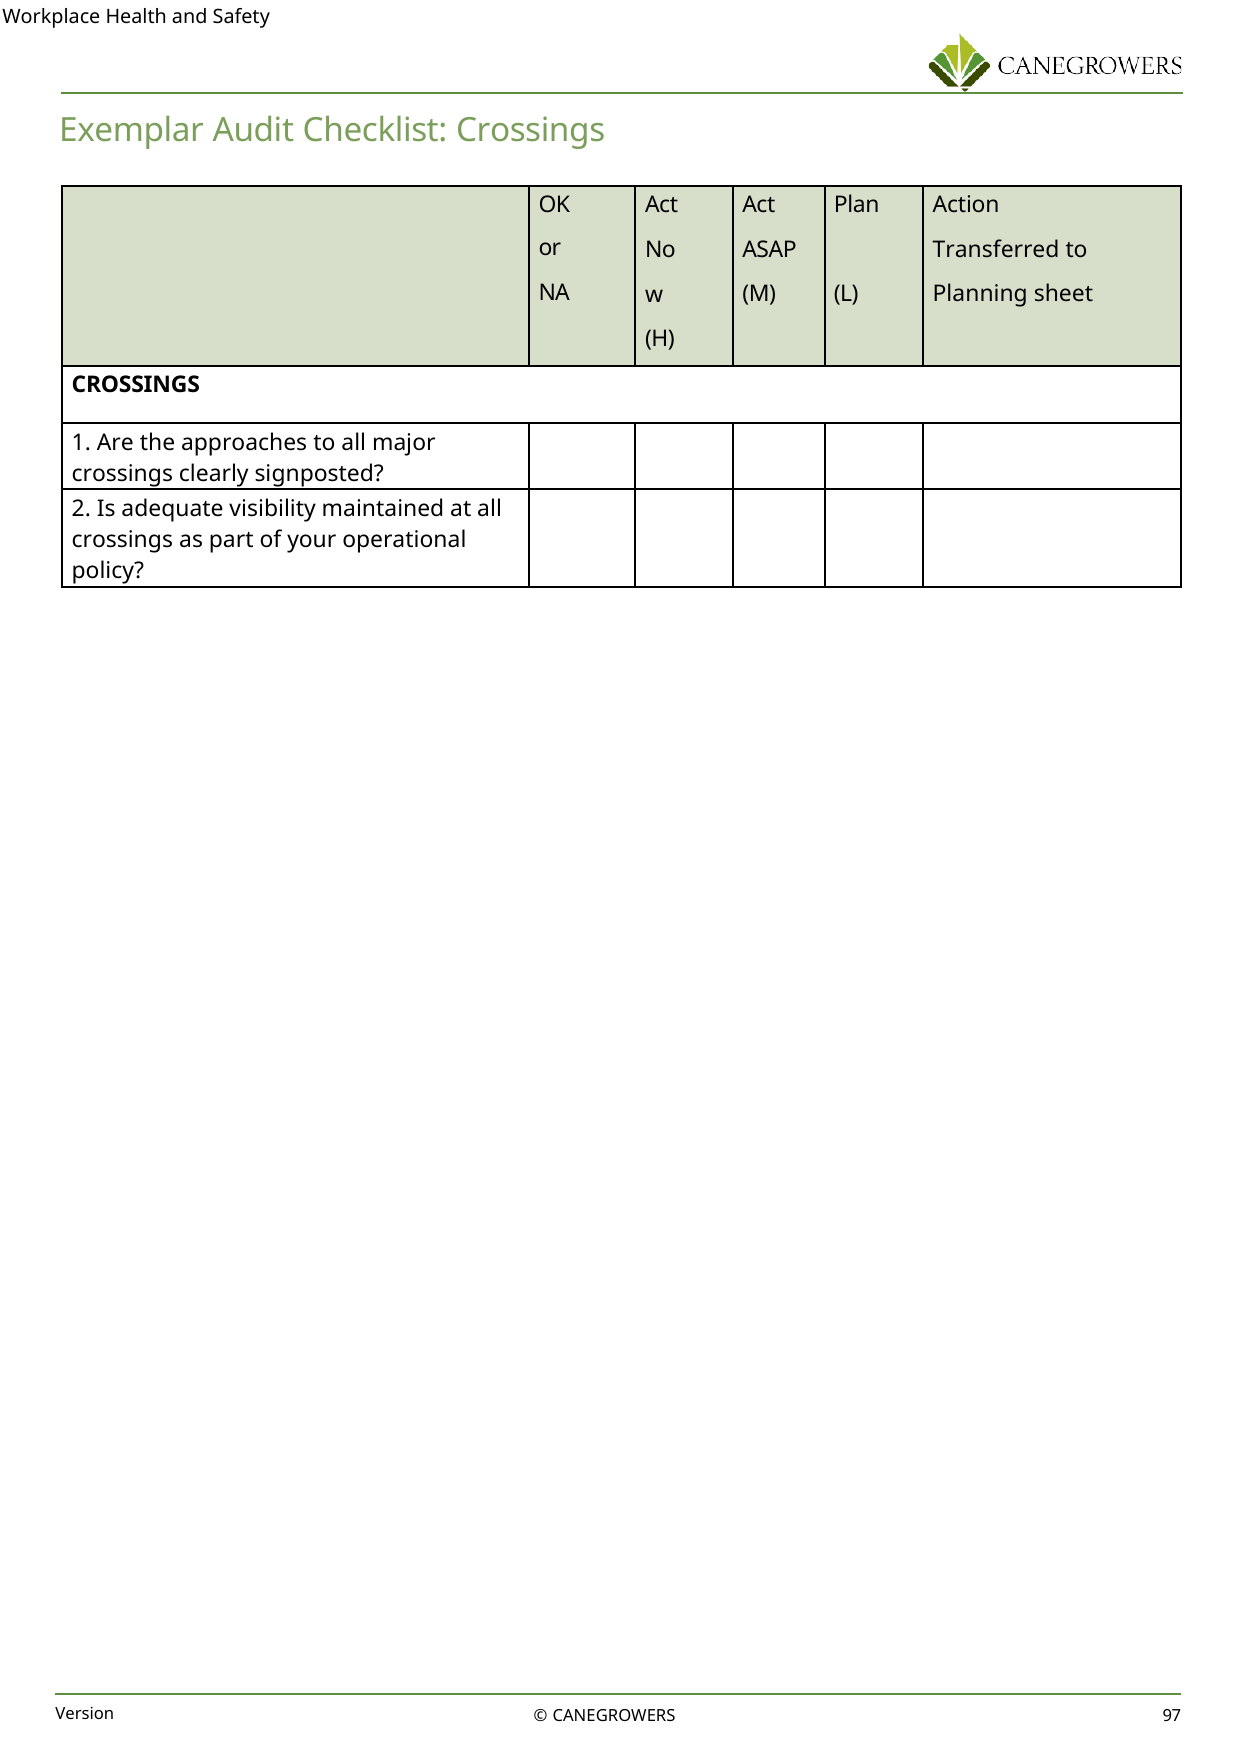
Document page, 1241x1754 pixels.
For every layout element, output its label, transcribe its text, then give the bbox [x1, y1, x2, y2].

table_cell [826, 490, 922, 586]
table_cell [530, 490, 634, 586]
table_header Plan (L) [826, 187, 922, 365]
table_cell [734, 424, 824, 488]
table_header OK or NA [530, 187, 634, 365]
table_cell 2. Is adequate visibility maintained at all crossings as part of your operational policy? [63, 490, 528, 586]
subtitle Exemplar Audit Checklist: Crossings [59, 106, 1194, 152]
table_cell [826, 424, 922, 488]
table_header [63, 187, 528, 365]
table_cell CROSSINGS [63, 367, 1180, 422]
table_cell [636, 424, 732, 488]
table_cell [530, 424, 634, 488]
table_cell [924, 490, 1180, 586]
picture [928, 33, 1182, 92]
table_cell [924, 424, 1180, 488]
table_header Action Transferred to Planning sheet [924, 187, 1180, 365]
table_header Act Now (H) [636, 187, 732, 365]
table_cell [734, 490, 824, 586]
table_cell 1. Are the approaches to all major crossings clearly signposted? [63, 424, 528, 488]
table_header Act ASAP (M) [734, 187, 824, 365]
table_cell [636, 490, 732, 586]
